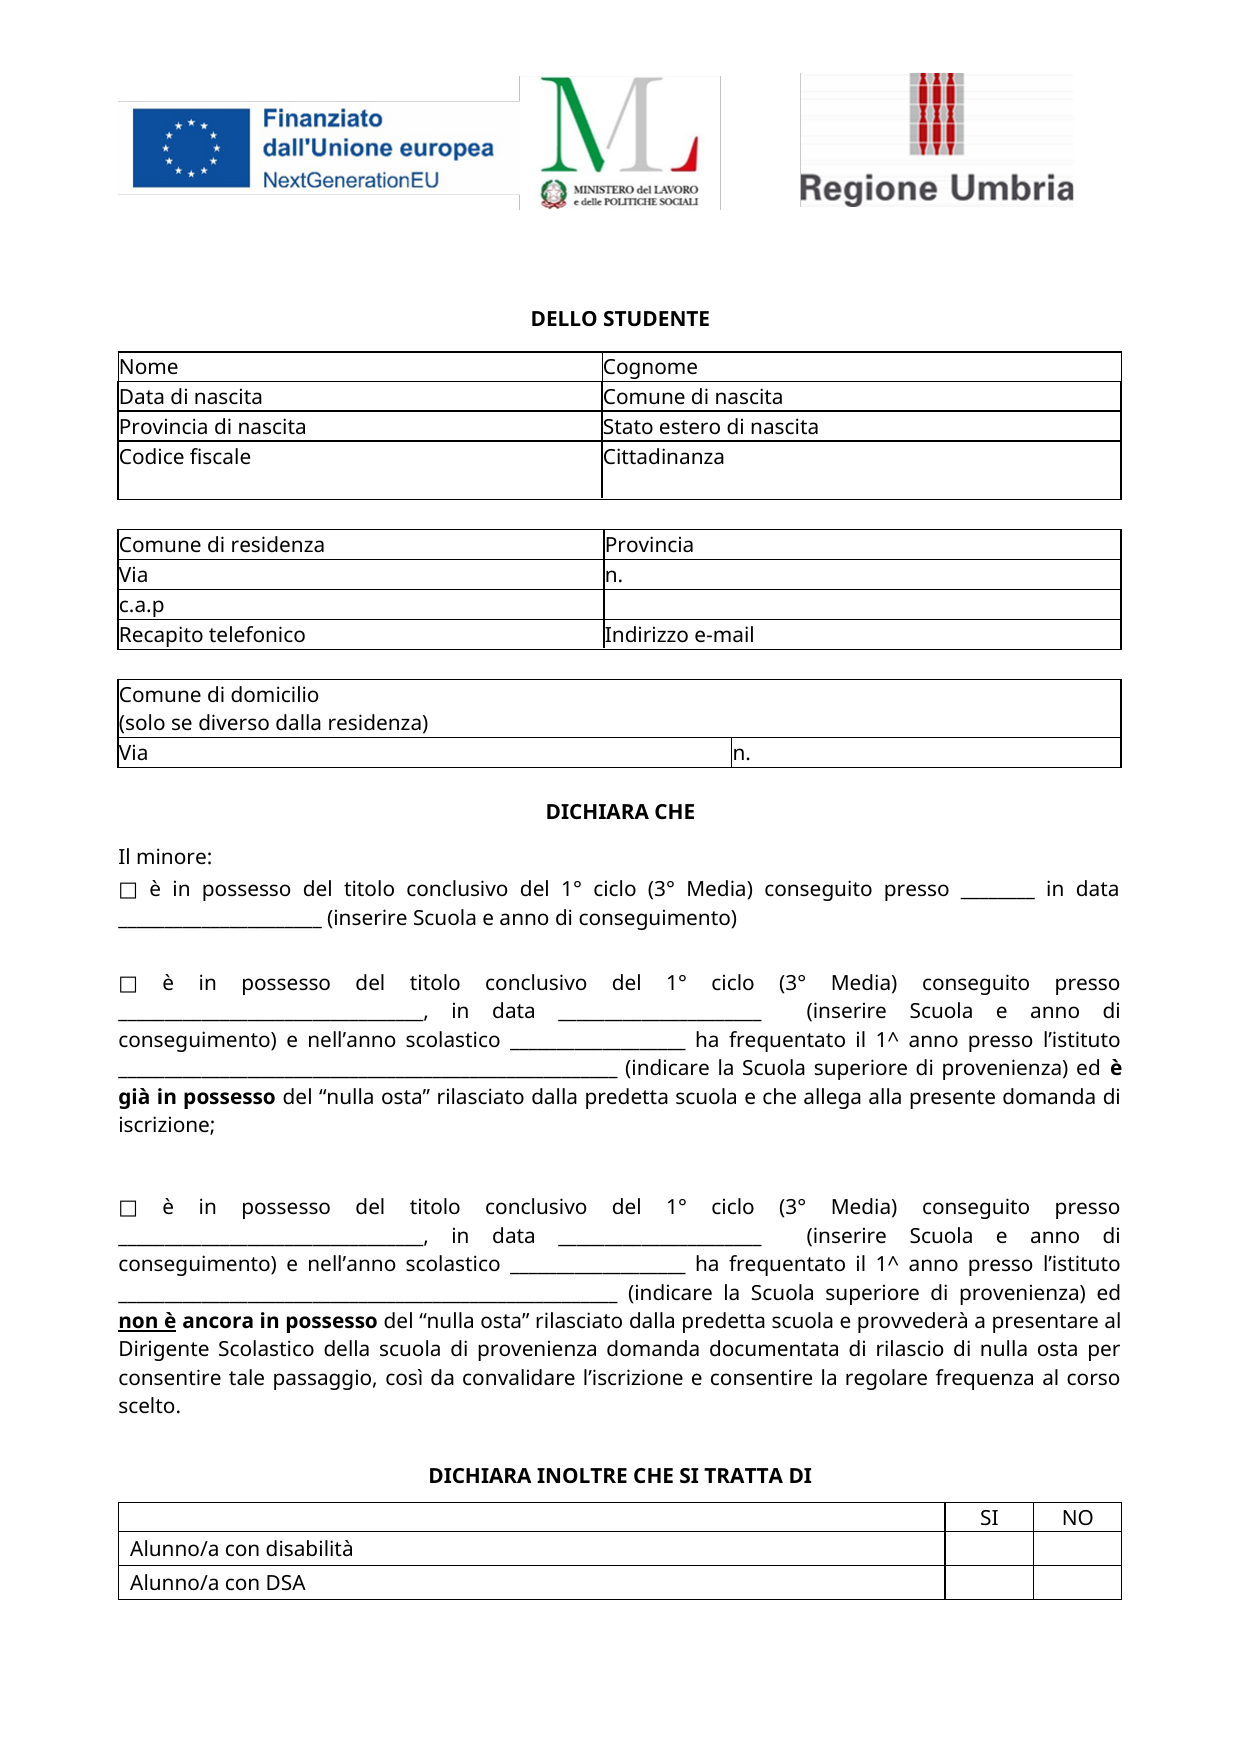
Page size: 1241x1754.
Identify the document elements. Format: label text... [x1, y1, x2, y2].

table_header Cognome [603, 353, 1121, 381]
table_header Comune di residenza [119, 530, 603, 558]
text □ è in possesso del titolo conclusivo del 1° ciclo (3° Media) conseguito presso _________________________________, in data ______________________ (inserire Scuola e anno di conseguimento) e nell’anno scolastico ___________________ ha frequentato il 1^ anno presso l’istituto ______________________________________________________ (indicare la Scuola superiore di provenienza) ed è già in possesso del “nulla osta” rilasciato dalla predetta scuola e che allega alla presente domanda di iscrizione; [118, 968, 1122, 1139]
picture [118, 73, 1074, 210]
table_cell Recapito telefonico [119, 620, 603, 648]
table_cell [1034, 1532, 1121, 1565]
table_cell Via [119, 560, 603, 588]
table_cell [605, 590, 1120, 618]
text DICHIARA INOLTRE CHE SI TRATTA DI [118, 1461, 1122, 1489]
text DELLO STUDENTE [118, 304, 1122, 333]
text □ è in possesso del titolo conclusivo del 1° ciclo (3° Media) conseguito presso ________ in data ______________________ (inserire Scuola e anno di conseguimento) [118, 874, 1122, 931]
table_cell Comune di nascita [603, 382, 1120, 410]
table_cell Alunno/a con disabilità [119, 1532, 944, 1565]
table_header NO [1034, 1503, 1121, 1531]
table_cell n. [605, 560, 1120, 588]
table_cell Indirizzo e-mail [605, 620, 1120, 648]
table_cell [946, 1532, 1033, 1565]
table_cell Codice fiscale [119, 442, 601, 498]
table_cell Data di nascita [119, 382, 601, 410]
table_cell [1034, 1566, 1121, 1598]
table_cell Via [119, 738, 731, 767]
text □ è in possesso del titolo conclusivo del 1° ciclo (3° Media) conseguito presso _________________________________, in data ______________________ (inserire Scuola e anno di conseguimento) e nell’anno scolastico ___________________ ha frequentato il 1^ anno presso l’istituto ______________________________________________________ (indicare la Scuola superiore di provenienza) ed non è ancora in possesso del “nulla osta” rilasciato dalla predetta scuola e provvederà a presentare al Dirigente Scolastico della scuola di provenienza domanda documentata di rilascio di nulla osta per consentire tale passaggio, così da convalidare l’iscrizione e consentire la regolare frequenza al corso scelto. [118, 1192, 1122, 1420]
table_header Nome [119, 353, 602, 381]
text DICHIARA CHE [118, 797, 1122, 825]
table_header Provincia [605, 530, 1120, 558]
table_cell n. [732, 738, 1120, 767]
table_cell Cittadinanza [603, 442, 1120, 498]
table_header [119, 1503, 944, 1531]
table_cell Provincia di nascita [119, 412, 601, 440]
table_cell c.a.p [119, 590, 603, 618]
table_header Comune di domicilio (solo se diverso dalla residenza) [119, 680, 1120, 737]
table_cell Alunno/a con DSA [119, 1566, 944, 1598]
table_cell [946, 1566, 1033, 1598]
text Il minore: [118, 842, 1122, 870]
table_cell Stato estero di nascita [603, 412, 1120, 440]
table_header SI [946, 1503, 1033, 1531]
